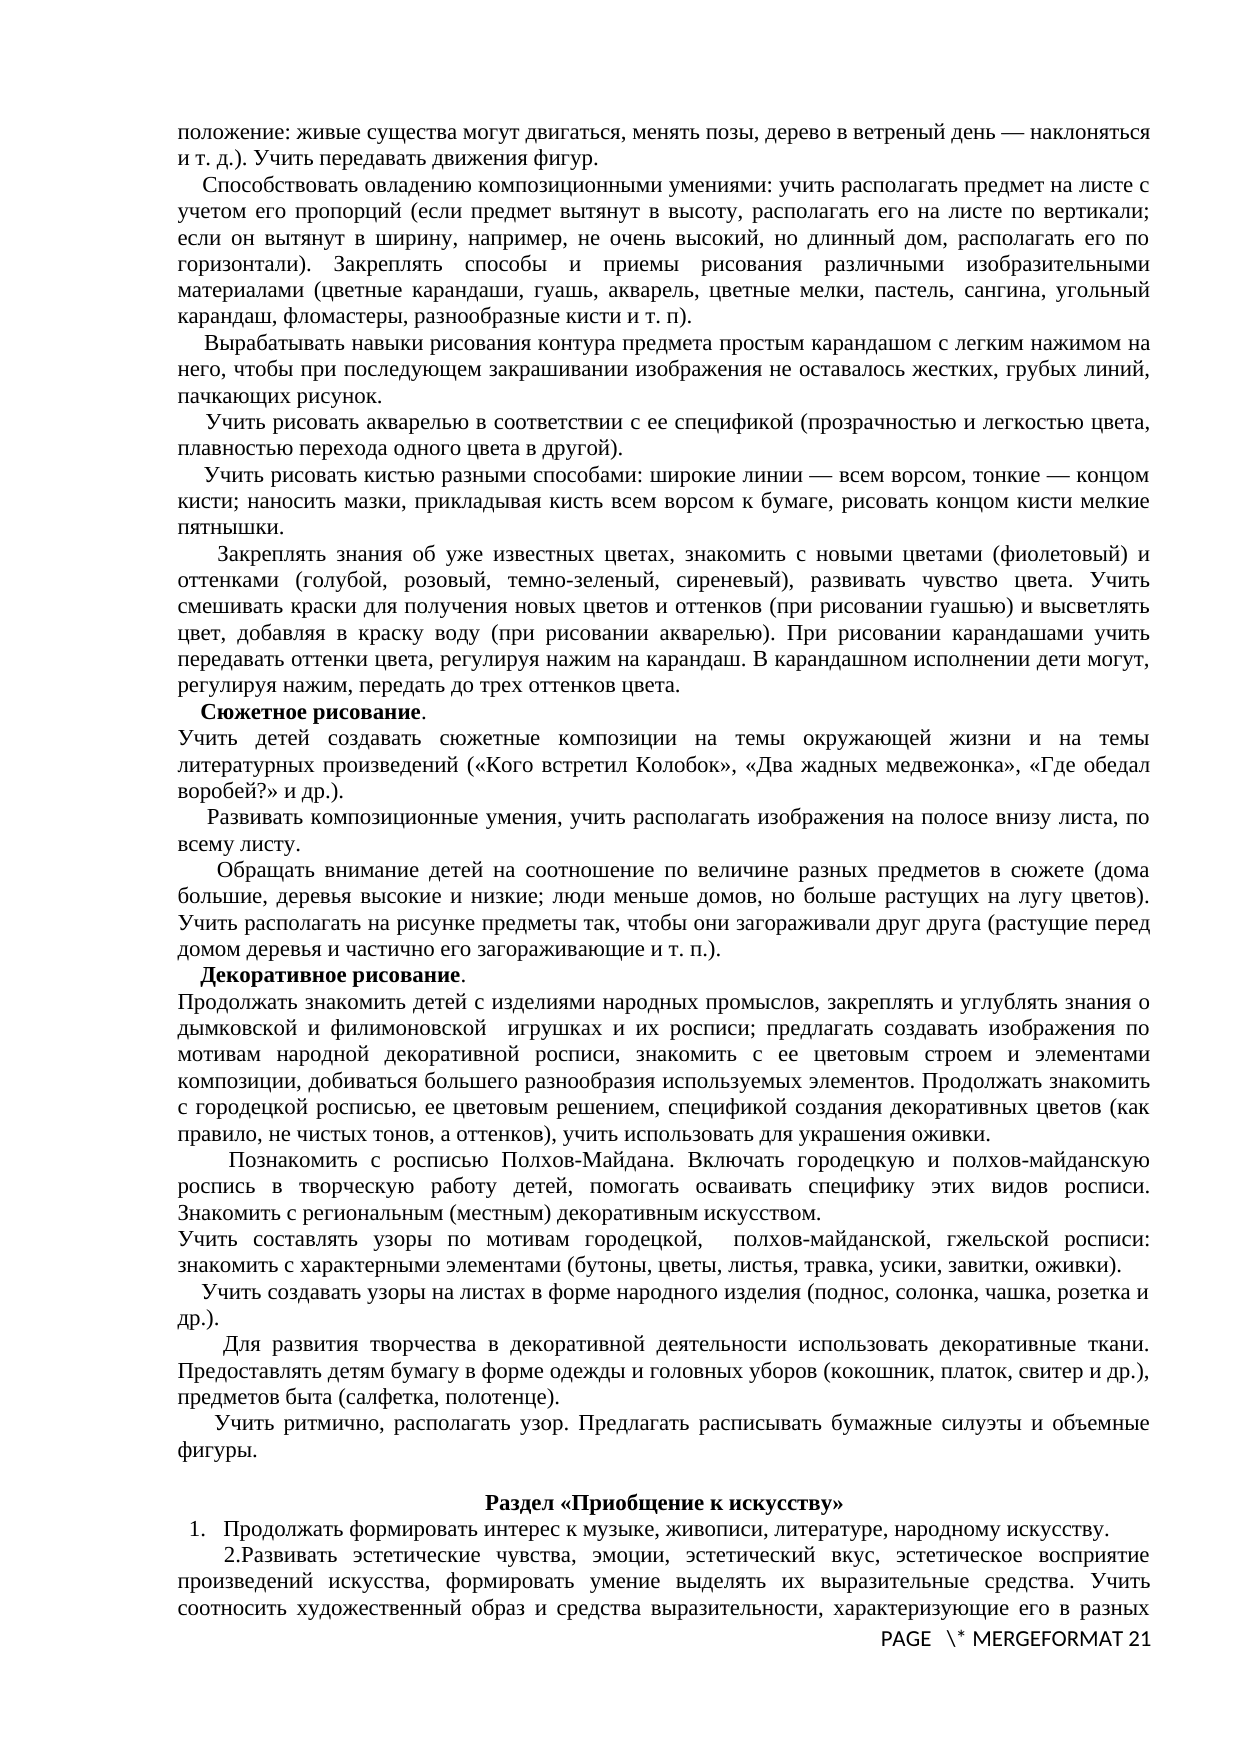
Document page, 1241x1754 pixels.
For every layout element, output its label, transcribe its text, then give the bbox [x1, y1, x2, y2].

text Познакомить с росписью Полхов-Майдана. Включать городецкую и полхов-майданскую роспись в творческую работу детей, помогать осваивать специфику этих видов росписи. Знакомить с региональным (местным) декоративным искусством. [177, 1146, 1152, 1225]
text Учить детей создавать сюжетные композиции на темы окружающей жизни и на темы литературных произведений («Кого встретил Колобок», «Два жадных медвежонка», «Где обедал воробей?» и др.). [177, 724, 1152, 803]
text Раздел «Приобщение к искусству» [177, 1488, 1152, 1515]
text Учить ритмично, располагать узор. Предлагать расписывать бумажные силуэты и объемные фигуры. [177, 1409, 1152, 1462]
text Вырабатывать навыки рисования контура предмета простым карандашом с легким нажимом на него, чтобы при последующем закрашивании изображения не оставалось жестких, грубых линий, пачкающих рисунок. [177, 329, 1152, 408]
text Учить составлять узоры по мотивам городецкой, полхов-майданской, гжельской росписи: знакомить с характерными элементами (бутоны, цветы, листья, травка, усики, завитки, оживки). [177, 1225, 1152, 1278]
text Для развития творчества в декоративной деятельности использовать декоративные ткани. Предоставлять детям бумагу в форме одежды и головных уборов (кокошник, платок, свитер и др.), предметов быта (салфетка, полотенце). [177, 1330, 1152, 1409]
text Учить создавать узоры на листах в форме народного изделия (поднос, солонка, чашка, розетка и др.). [177, 1278, 1152, 1330]
text Сюжетное рисование. [177, 698, 1152, 724]
text Продолжать знакомить детей с изделиями народных промыслов, закреплять и углублять знания о дымковской и филимоновской игрушках и их росписи; предлагать создавать изображения по мотивам народной декоративной росписи, знакомить с ее цветовым строем и элементами композиции, добиваться большего разнообразия используемых элементов. Продолжать знакомить с городецкой росписью, ее цветовым решением, спецификой создания декоративных цветов (как правило, не чистых тонов, а оттенков), учить использовать для украшения оживки. [177, 988, 1152, 1146]
text Декоративное рисование. [177, 961, 1152, 988]
text Учить рисовать акварелью в соответствии с ее спецификой (прозрачностью и легкостью цвета, плавностью перехода одного цвета в другой). [177, 408, 1152, 461]
text Способствовать овладению композиционными умениями: учить располагать предмет на листе с учетом его пропорций (если предмет вытянут в высоту, располагать его на листе по вертикали; если он вытянут в ширину, например, не очень высокий, но длинный дом, располагать его по горизонтали). Закреплять способы и приемы рисования различными изобразительными материалами (цветные карандаши, гуашь, акварель, цветные мелки, пастель, сангина, угольный карандаш, фломастеры, разнообразные кисти и т. п). [177, 171, 1152, 329]
text 1. Продолжать формировать интерес к музыке, живописи, литературе, народному искусству. [177, 1515, 1152, 1541]
text Развивать композиционные умения, учить располагать изображения на полосе внизу листа, по всему листу. [177, 803, 1152, 856]
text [177, 118, 1152, 171]
text Закреплять знания об уже известных цветах, знакомить с новыми цветами (фиолетовый) и оттенками (голубой, розовый, темно-зеленый, сиреневый), развивать чувство цвета. Учить смешивать краски для получения новых цветов и оттенков (при рисовании гуашью) и высветлять цвет, добавляя в краску воду (при рисовании акварелью). При рисовании карандашами учить передавать оттенки цвета, регулируя нажим на карандаш. В карандашном исполнении дети могут, регулируя нажим, передать до трех оттенков цвета. [177, 540, 1152, 698]
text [177, 1541, 1152, 1620]
text Учить рисовать кистью разными способами: широкие линии — всем ворсом, тонкие — концом кисти; наносить мазки, прикладывая кисть всем ворсом к бумаге, рисовать концом кисти мелкие пятнышки. [177, 461, 1152, 540]
text Обращать внимание детей на соотношение по величине разных предметов в сюжете (дома большие, деревья высокие и низкие; люди меньше домов, но больше растущих на лугу цветов). Учить располагать на рисунке предметы так, чтобы они загораживали друг друга (растущие перед домом деревья и частично его загораживающие и т. п.). [177, 856, 1152, 961]
